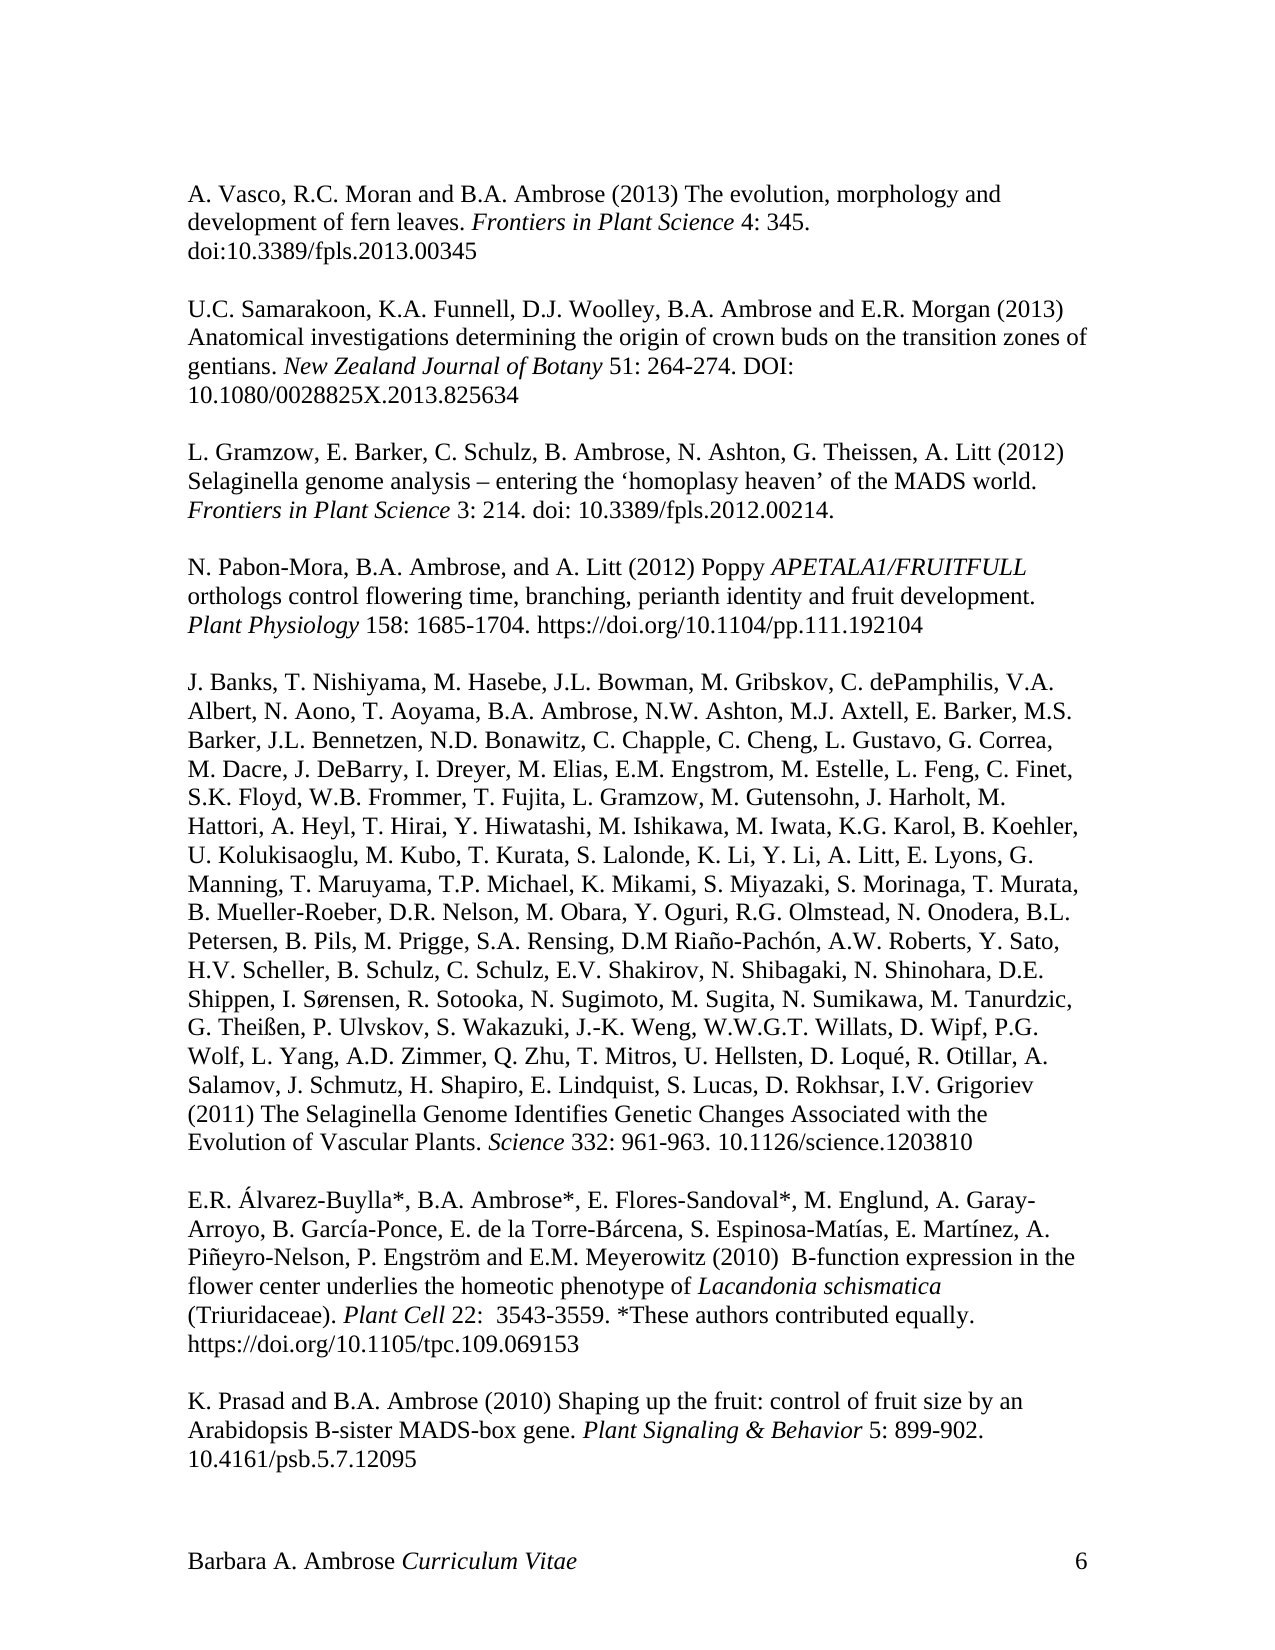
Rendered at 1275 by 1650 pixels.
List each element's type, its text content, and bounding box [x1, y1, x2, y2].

text E.R. Álvarez-Buylla*, B.A. Ambrose*, E. Flores-Sandoval*, M. Englund, A. Garay-Arroyo, B. García-Ponce, E. de la Torre-Bárcena, S. Espinosa-Matías, E. Martínez, A. Piñeyro-Nelson, P. Engström and E.M. Meyerowitz (2010) B-function expression in the flower center underlies the homeotic phenotype of Lacandonia schismatica (Triuridaceae). Plant Cell 22: 3543-3559. *These authors contributed equally. https://doi.org/10.1105/tpc.109.069153 [187, 1185, 1087, 1357]
text N. Pabon-Mora, B.A. Ambrose, and A. Litt (2012) Poppy APETALA1/FRUITFULL orthologs control flowering time, branching, perianth identity and fruit development. [187, 552, 1087, 610]
text K. Prasad and B.A. Ambrose (2010) Shaping up the fruit: control of fruit size by an Arabidopsis B-sister MADS-box gene. Plant Signaling & Behavior 5: 899-902. 10.4161/psb.5.7.12095 [187, 1386, 1087, 1472]
text Plant Physiology 158: 1685-1704. https://doi.org/10.1104/pp.111.192104 [187, 610, 1087, 639]
text A. Vasco, R.C. Moran and B.A. Ambrose (2013) The evolution, morphology and development of fern leaves. Frontiers in Plant Science 4: 345. doi:10.3389/fpls.2013.00345 [187, 179, 1087, 265]
text L. Gramzow, E. Barker, C. Schulz, B. Ambrose, N. Ashton, G. Theissen, A. Litt (2012) Selaginella genome analysis – entering the ‘homoplasy heaven’ of the MADS world. Frontiers in Plant Science 3: 214. doi: 10.3389/fpls.2012.00214. [187, 437, 1087, 524]
text U.C. Samarakoon, K.A. Funnell, D.J. Woolley, B.A. Ambrose and E.R. Morgan (2013) Anatomical investigations determining the origin of crown buds on the transition zones of gentians. New Zealand Journal of Botany 51: 264-274. DOI: 10.1080/0028825X.2013.825634 [187, 294, 1087, 409]
text J. Banks, T. Nishiyama, M. Hasebe, J.L. Bowman, M. Gribskov, C. dePamphilis, V.A. Albert, N. Aono, T. Aoyama, B.A. Ambrose, N.W. Ashton, M.J. Axtell, E. Barker, M.S. Barker, J.L. Bennetzen, N.D. Bonawitz, C. Chapple, C. Cheng, L. Gustavo, G. Correa, M. Dacre, J. DeBarry, I. Dreyer, M. Elias, E.M. Engstrom, M. Estelle, L. Feng, C. Finet, S.K. Floyd, W.B. Frommer, T. Fujita, L. Gramzow, M. Gutensohn, J. Harholt, M. Hattori, A. Heyl, T. Hirai, Y. Hiwatashi, M. Ishikawa, M. Iwata, K.G. Karol, B. Koehler, U. Kolukisaoglu, M. Kubo, T. Kurata, S. Lalonde, K. Li, Y. Li, A. Litt, E. Lyons, G. Manning, T. Maruyama, T.P. Michael, K. Mikami, S. Miyazaki, S. Morinaga, T. Murata, B. Mueller‐Roeber, D.R. Nelson, M. Obara, Y. Oguri, R.G. Olmstead, N. Onodera, B.L. Petersen, B. Pils, M. Prigge, S.A. Rensing, D.M Riaño-Pachón, A.W. Roberts, Y. Sato, H.V. Scheller, B. Schulz, C. Schulz, E.V. Shakirov, N. Shibagaki, N. Shinohara, D.E. Shippen, I. Sørensen, R. Sotooka, N. Sugimoto, M. Sugita, N. Sumikawa, M. Tanurdzic, G. Theißen, P. Ulvskov, S. Wakazuki, J.‐K. Weng, W.W.G.T. Willats, D. Wipf, P.G. Wolf, L. Yang, A.D. Zimmer, Q. Zhu, T. Mitros, U. Hellsten, D. Loqué, R. Otillar, A. Salamov, J. Schmutz, H. Shapiro, E. Lindquist, S. Lucas, D. Rokhsar, I.V. Grigoriev (2011) The Selaginella Genome Identifies Genetic Changes Associated with the Evolution of Vascular Plants. Science 332: 961-963. 10.1126/science.1203810 [187, 667, 1087, 1156]
